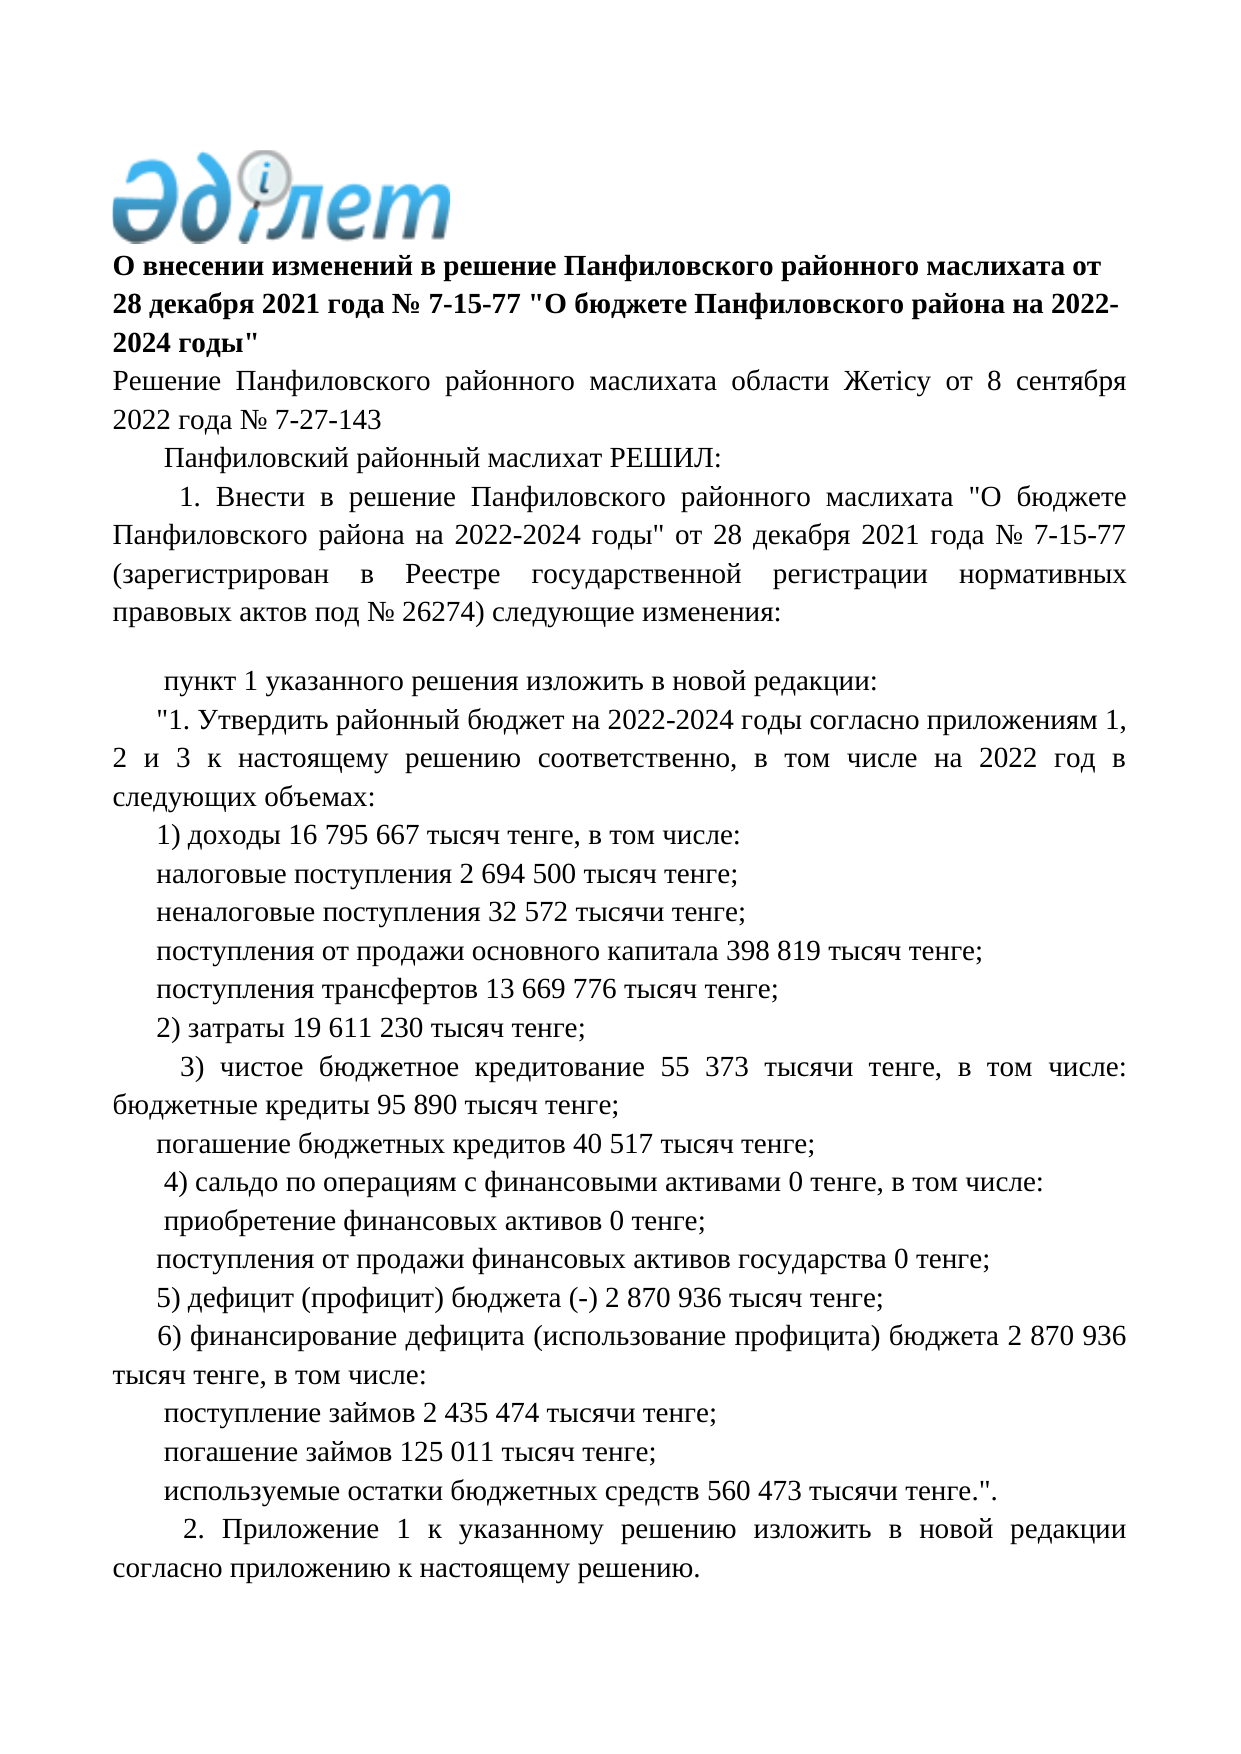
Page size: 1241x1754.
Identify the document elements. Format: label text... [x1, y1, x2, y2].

text поступление займов 2 435 474 тысячи тенге; [112, 1396, 1128, 1429]
text 3) чистое бюджетное кредитование 55 373 тысячи тенге, в том числе: бюджетные кредиты 95 890 тысяч тенге; [112, 1049, 1128, 1121]
text 2) затраты 19 611 230 тысяч тенге; [112, 1010, 1128, 1044]
text погашение займов 125 011 тысяч тенге; [112, 1434, 1128, 1468]
text "1. Утвердить районный бюджет на 2022-2024 годы согласно приложениям 1, 2 и 3 к настоящему решению соответственно, в том числе на 2022 год в следующих объемах: [112, 702, 1128, 812]
text 5) дефицит (профицит) бюджета (-) 2 870 936 тысяч тенге; [112, 1280, 1128, 1313]
text поступления трансфертов 13 669 776 тысяч тенге; [112, 972, 1128, 1005]
text приобретение финансовых активов 0 тенге; [112, 1203, 1128, 1236]
text поступления от продажи финансовых активов государства 0 тенге; [112, 1241, 1128, 1275]
picture [112, 150, 451, 244]
text 1) доходы 16 795 667 тысяч тенге, в том числе: [112, 817, 1128, 851]
text 2. Приложение 1 к указанному решению изложить в новой редакции согласно приложению к настоящему решению. [112, 1511, 1128, 1583]
text используемые остатки бюджетных средств 560 473 тысячи тенге.". [112, 1473, 1128, 1506]
text поступления от продажи основного капитала 398 819 тысяч тенге; [112, 933, 1128, 967]
text 1. Внести в решение Панфиловского районного маслихата "О бюджете Панфиловского района на 2022-2024 годы" от 28 декабря 2021 года № 7-15-77 (зарегистрирован в Реестре государственной регистрации нормативных правовых актов под № 26274) следующие изменения: [112, 479, 1128, 628]
text О внесении изменений в решение Панфиловского районного маслихата от 28 декабря 2021 года № 7-15-77 "О бюджете Панфиловского района на 2022-2024 годы" [112, 248, 1128, 358]
text 6) финансирование дефицита (использование профицита) бюджета 2 870 936 тысяч тенге, в том числе: [112, 1318, 1128, 1391]
text Решение Панфиловского районного маслихата области Жетісу от 8 сентября 2022 года № 7-27-143 [112, 363, 1128, 435]
text неналоговые поступления 32 572 тысячи тенге; [112, 894, 1128, 928]
text налоговые поступления 2 694 500 тысяч тенге; [112, 856, 1128, 889]
text пункт 1 указанного решения изложить в новой редакции: [112, 663, 1128, 697]
text Панфиловский районный маслихат РЕШИЛ: [112, 440, 1128, 474]
text 4) сальдо по операциям с финансовыми активами 0 тенге, в том числе: [112, 1164, 1128, 1198]
text погашение бюджетных кредитов 40 517 тысяч тенге; [112, 1126, 1128, 1159]
